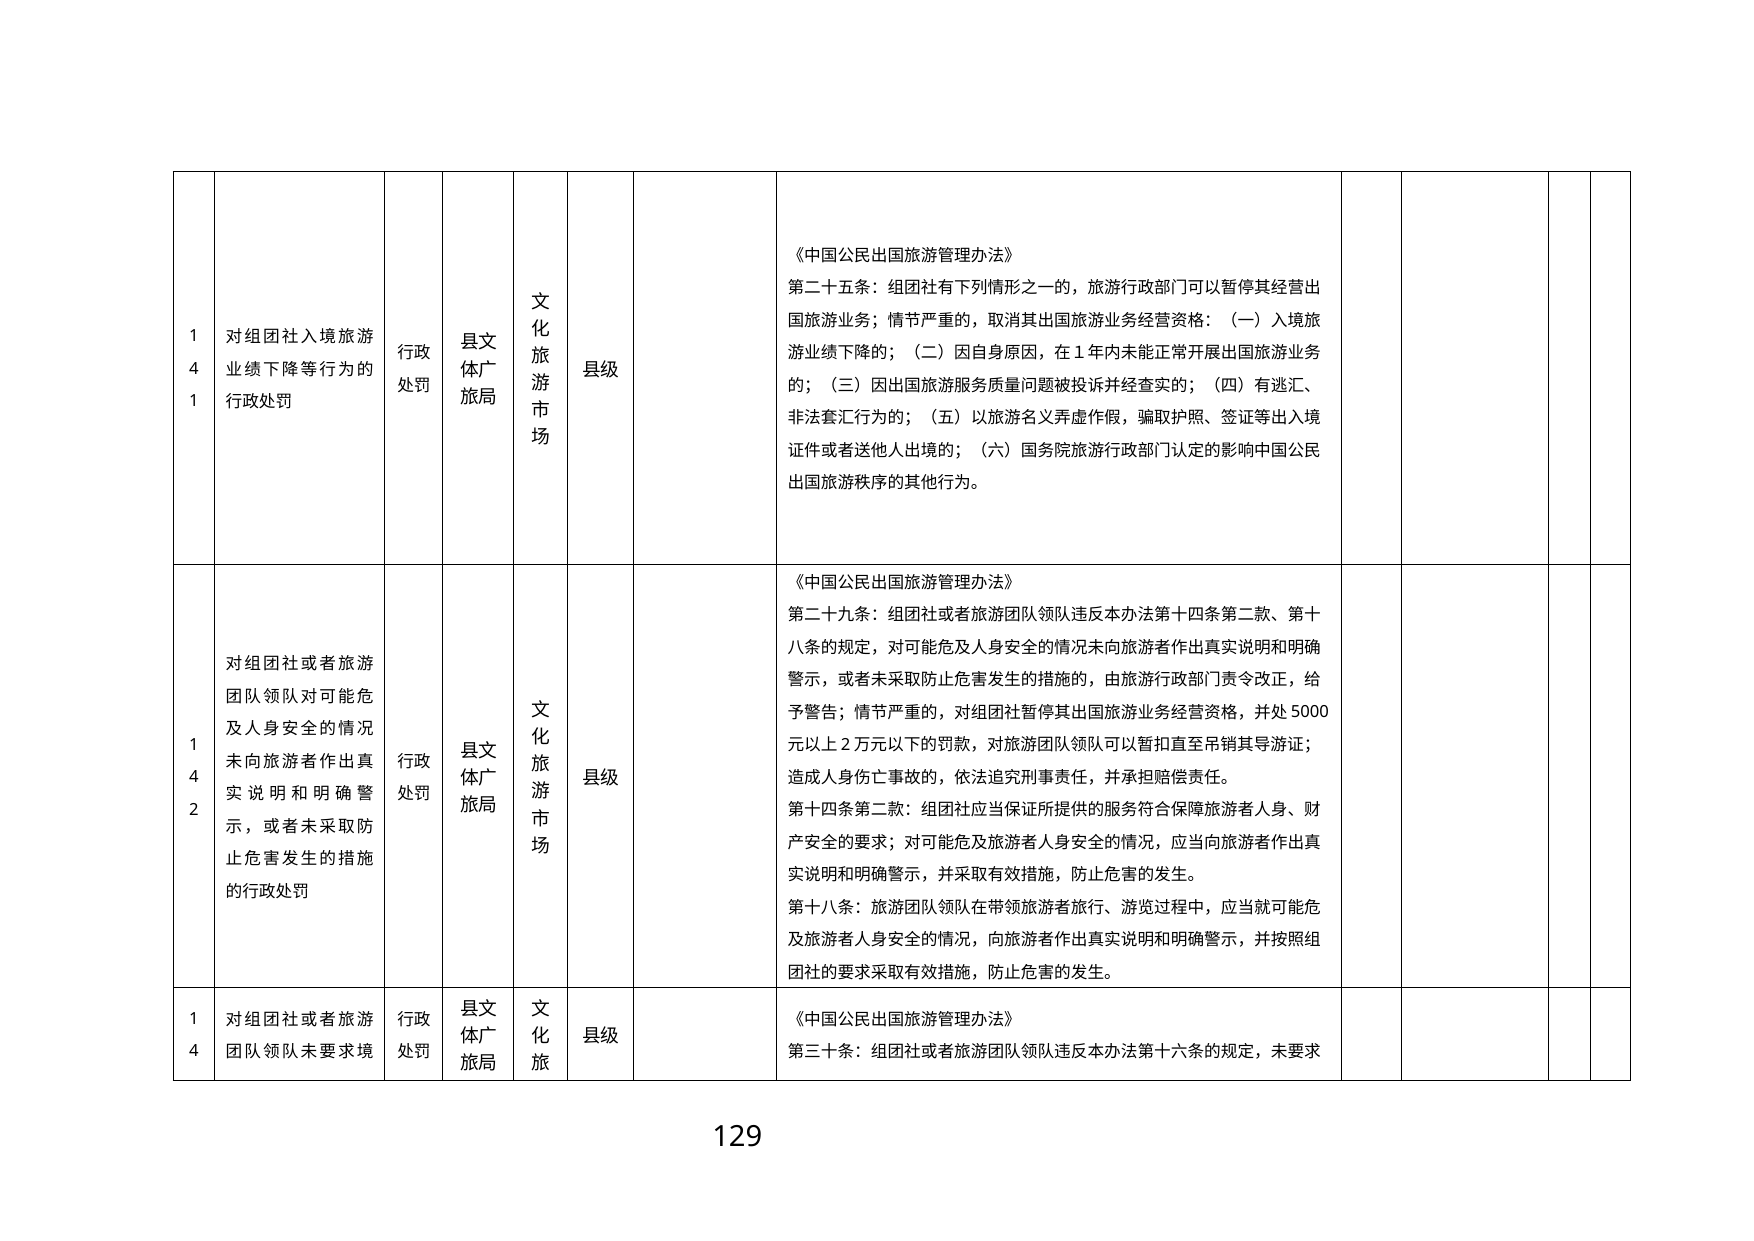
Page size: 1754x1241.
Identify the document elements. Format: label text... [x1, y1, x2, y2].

table_cell [1402, 988, 1548, 1080]
table_cell 文化旅游市场 [514, 172, 567, 564]
table_cell 对组团社入境旅游业绩下降等行为的行政处罚 [215, 172, 384, 564]
table_cell [1342, 988, 1401, 1080]
table_cell 县文体广旅局 [443, 988, 513, 1080]
table_cell [1342, 172, 1401, 564]
table_cell 《中国公民出国旅游管理办法》 第二十九条：组团社或者旅游团队领队违反本办法第十四条第二款、第十八条的规定，对可能危及人身安全的情况未向旅游者作出真实说明和明确警示，或者未采取防止危害发生的措施的，由旅游行政部门责令改正，给予警告；情节严重的，对组团社暂停其出国旅游业务经营资格，并处5000元以上2万元以下的罚款，对旅游团队领队可以暂扣直至吊销其导游证；造成人身伤亡事故的，依法追究刑事责任，并承担赔偿责任。 第十四条第二款：组团社应当保证所提供的服务符合保障旅游者人身、财产安全的要求；对可能危及旅游者人身安全的情况，应当向旅游者作出真实说明和明确警示，并采取有效措施，防止危害的发生。 第十八条：旅游团队领队在带领旅游者旅行、游览过程中，应当就可能危及旅游者人身安全的情况，向旅游者作出真实说明和明确警示，并按照组团社的要求采取有效措施，防止危害的发生。 [777, 565, 1341, 987]
table_cell 《中国公民出国旅游管理办法》 第二十五条：组团社有下列情形之一的，旅游行政部门可以暂停其经营出国旅游业务；情节严重的，取消其出国旅游业务经营资格：（一）入境旅游业绩下降的；（二）因自身原因，在１年内未能正常开展出国旅游业务的；（三）因出国旅游服务质量问题被投诉并经查实的；（四）有逃汇、非法套汇行为的；（五）以旅游名义弄虚作假，骗取护照、签证等出入境证件或者送他人出境的；（六）国务院旅游行政部门认定的影响中国公民出国旅游秩序的其他行为。 [777, 172, 1341, 564]
table_cell [634, 172, 776, 564]
table_cell 142 [174, 565, 214, 987]
table_cell 县文体广旅局 [443, 565, 513, 987]
table_cell [1342, 565, 1401, 987]
table_cell 县级 [568, 565, 633, 987]
table_cell 行政处罚 [385, 988, 442, 1080]
table_cell [1402, 565, 1548, 987]
table_cell [1549, 172, 1590, 564]
table_cell 行政处罚 [385, 172, 442, 564]
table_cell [777, 988, 1341, 1080]
table_cell [1402, 172, 1548, 564]
table_cell [1591, 565, 1630, 987]
table_cell 文化旅游市场 [514, 565, 567, 987]
table_cell [634, 988, 776, 1080]
table_cell [634, 565, 776, 987]
table_cell 对组团社或者旅游团队领队对可能危及人身安全的情况未向旅游者作出真实说明和明确警示，或者未采取防止危害发生的措施的行政处罚 [215, 565, 384, 987]
table_cell 143 [174, 988, 214, 1080]
table_cell 文化旅游市场 [514, 988, 567, 1080]
table_cell 县级 [568, 172, 633, 564]
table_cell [215, 988, 384, 1080]
table_cell 行政处罚 [385, 565, 442, 987]
table_cell [1591, 988, 1630, 1080]
table_cell 县级 [568, 988, 633, 1080]
table_cell 141 [174, 172, 214, 564]
table_cell [1549, 988, 1590, 1080]
table_cell 县文体广旅局 [443, 172, 513, 564]
table_cell [1549, 565, 1590, 987]
table_cell [1591, 172, 1630, 564]
